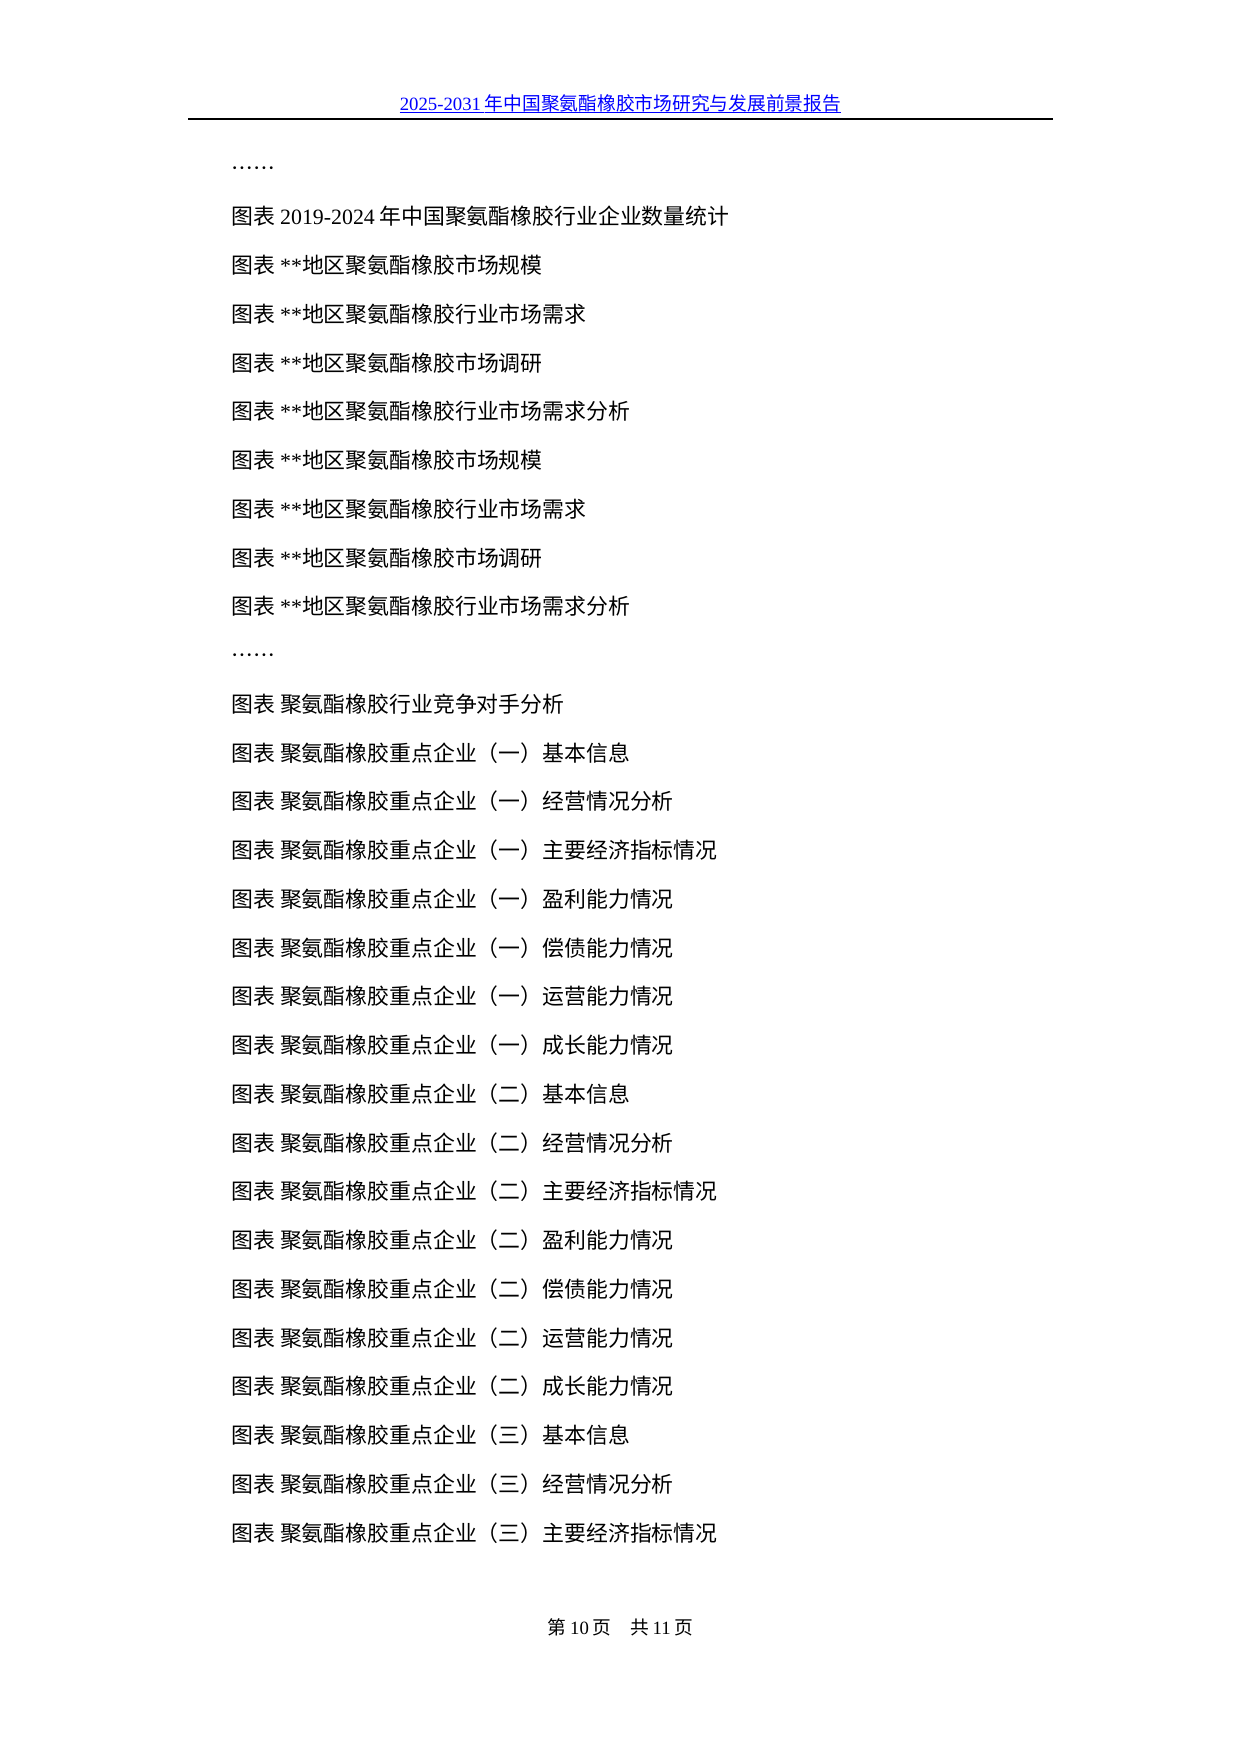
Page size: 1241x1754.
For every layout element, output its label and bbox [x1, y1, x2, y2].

text [187, 150, 1053, 1548]
